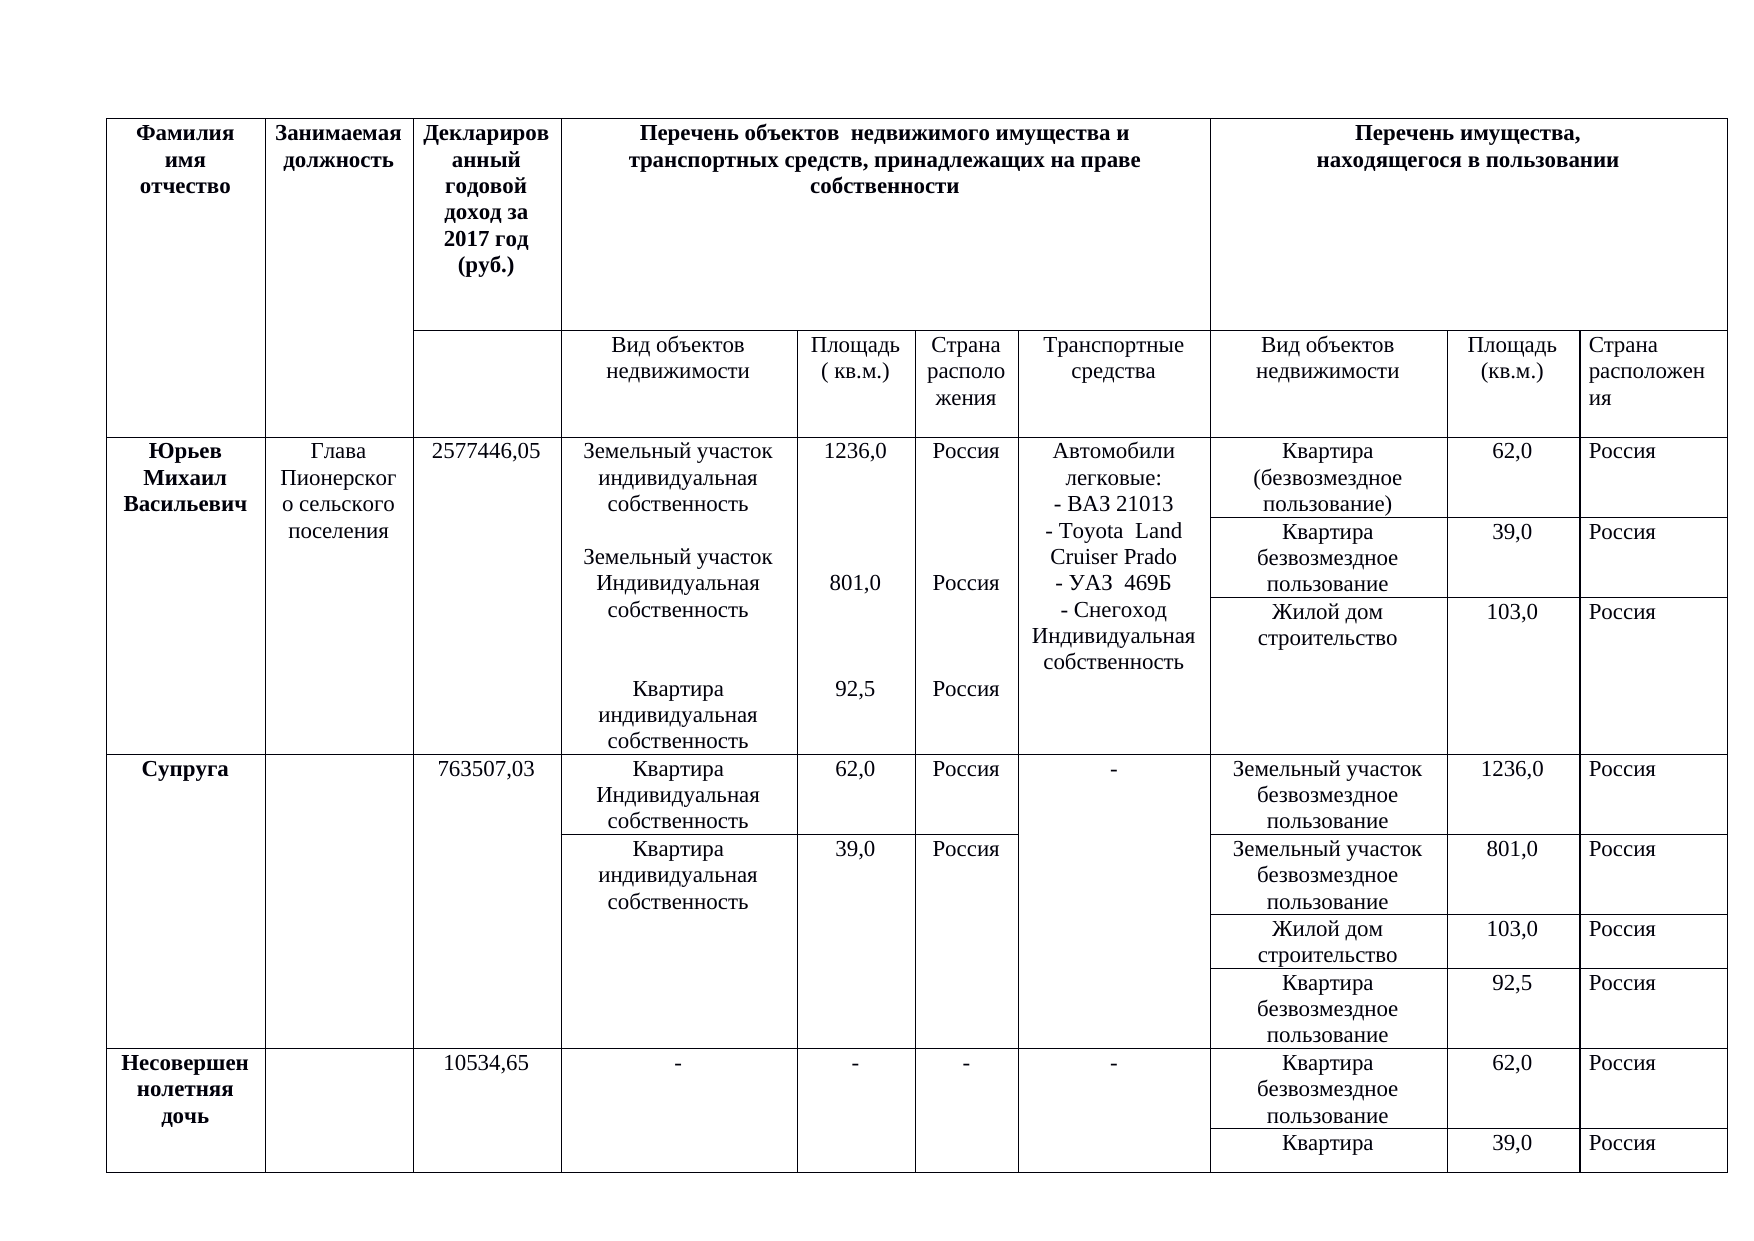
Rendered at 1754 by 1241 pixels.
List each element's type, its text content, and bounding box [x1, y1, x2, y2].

table_cell - [1019, 755, 1210, 1048]
table_header Декларированный годовой доход за 2017 год (руб.) [414, 119, 561, 330]
table_cell Жилой дом строительство [1211, 598, 1447, 754]
table_cell Россия [916, 755, 1018, 834]
table_cell Страна расположения [1581, 331, 1727, 437]
table_cell Россия [1581, 915, 1727, 968]
table_cell - [916, 1049, 1018, 1172]
table_cell 10534,65 [414, 1049, 561, 1172]
table_header Занимаемая должность [266, 119, 413, 437]
table_cell Россия [1581, 969, 1727, 1048]
table_cell 2577446,05 [414, 438, 561, 754]
table_cell Россия [1581, 835, 1727, 914]
table_cell Россия [1581, 518, 1727, 597]
table_cell Квартира индивидуальная собственность [562, 835, 797, 1048]
table_cell Россия [916, 835, 1018, 1048]
table_cell - [562, 1049, 797, 1172]
table_cell Глава Пионерского сельского поселения [266, 438, 413, 754]
table_cell 103,0 [1448, 915, 1579, 968]
table_cell Земельный участок безвозмездное пользование [1211, 835, 1447, 914]
table_cell Россия [1581, 1049, 1727, 1128]
table_cell 1236,0 [1448, 755, 1579, 834]
table_cell 763507,03 [414, 755, 561, 1048]
table_cell 62,0 [1448, 1049, 1579, 1128]
table_cell [414, 331, 561, 437]
table_cell Россия [1581, 1129, 1727, 1172]
table_cell 801,0 [1448, 835, 1579, 914]
table_cell [266, 755, 413, 1048]
table_cell Вид объектов недвижимости [1211, 331, 1447, 437]
table_cell Квартира безвозмездное пользование [1211, 969, 1447, 1048]
table_cell Площадь (кв.м.) [1448, 331, 1579, 437]
table_cell 62,0 [798, 755, 915, 834]
table_cell Площадь ( кв.м.) [798, 331, 915, 437]
table_cell [266, 1049, 413, 1172]
table_cell 39,0 [1448, 518, 1579, 597]
table_cell Несовершеннолетняя дочь [107, 1049, 265, 1172]
table_cell Вид объектов недвижимости [562, 331, 797, 437]
table_cell Россия [1581, 598, 1727, 754]
table_cell - [1019, 1049, 1210, 1172]
table_cell Россия Россия Россия [916, 438, 1018, 754]
table_cell 92,5 [1448, 969, 1579, 1048]
table_cell Квартира Индивидуальная собственность [562, 755, 797, 834]
table_cell Квартира безвозмездное пользование [1211, 1049, 1447, 1128]
table_cell Земельный участок индивидуальная собственность Земельный участок Индивидуальная собственность Квартира индивидуальная собственность [562, 438, 797, 754]
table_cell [1211, 1129, 1447, 1172]
table_header Фамилия имя отчество [107, 119, 265, 437]
table_cell 62,0 [1448, 438, 1579, 517]
table_cell Россия [1581, 755, 1727, 834]
table_cell 39,0 [798, 835, 915, 1048]
table_cell Страна расположения [916, 331, 1018, 437]
table_cell Супруга [107, 755, 265, 1048]
table_cell Квартира (безвозмездное пользование) [1211, 438, 1447, 517]
table_cell Транспортные средства [1019, 331, 1210, 437]
table_cell - [798, 1049, 915, 1172]
table_header Перечень имущества, находящегося в пользовании [1211, 119, 1727, 330]
table_cell 39,0 [1448, 1129, 1579, 1172]
table_header Перечень объектов недвижимого имущества и транспортных средств, принадлежащих на праве собственности [562, 119, 1210, 330]
table_cell Квартира безвозмездное пользование [1211, 518, 1447, 597]
table_cell Земельный участок безвозмездное пользование [1211, 755, 1447, 834]
table_cell Россия [1581, 438, 1727, 517]
table_cell Жилой дом строительство [1211, 915, 1447, 968]
table_cell Автомобили легковые: - ВАЗ 21013 - Tоyota Land Cruiser Prado - УАЗ 469Б - Снегоход Индивидуальная собственность [1019, 438, 1210, 754]
table_cell Юрьев Михаил Васильевич [107, 438, 265, 754]
table_cell 103,0 [1448, 598, 1579, 754]
table_cell 1236,0 801,0 92,5 [798, 438, 915, 754]
